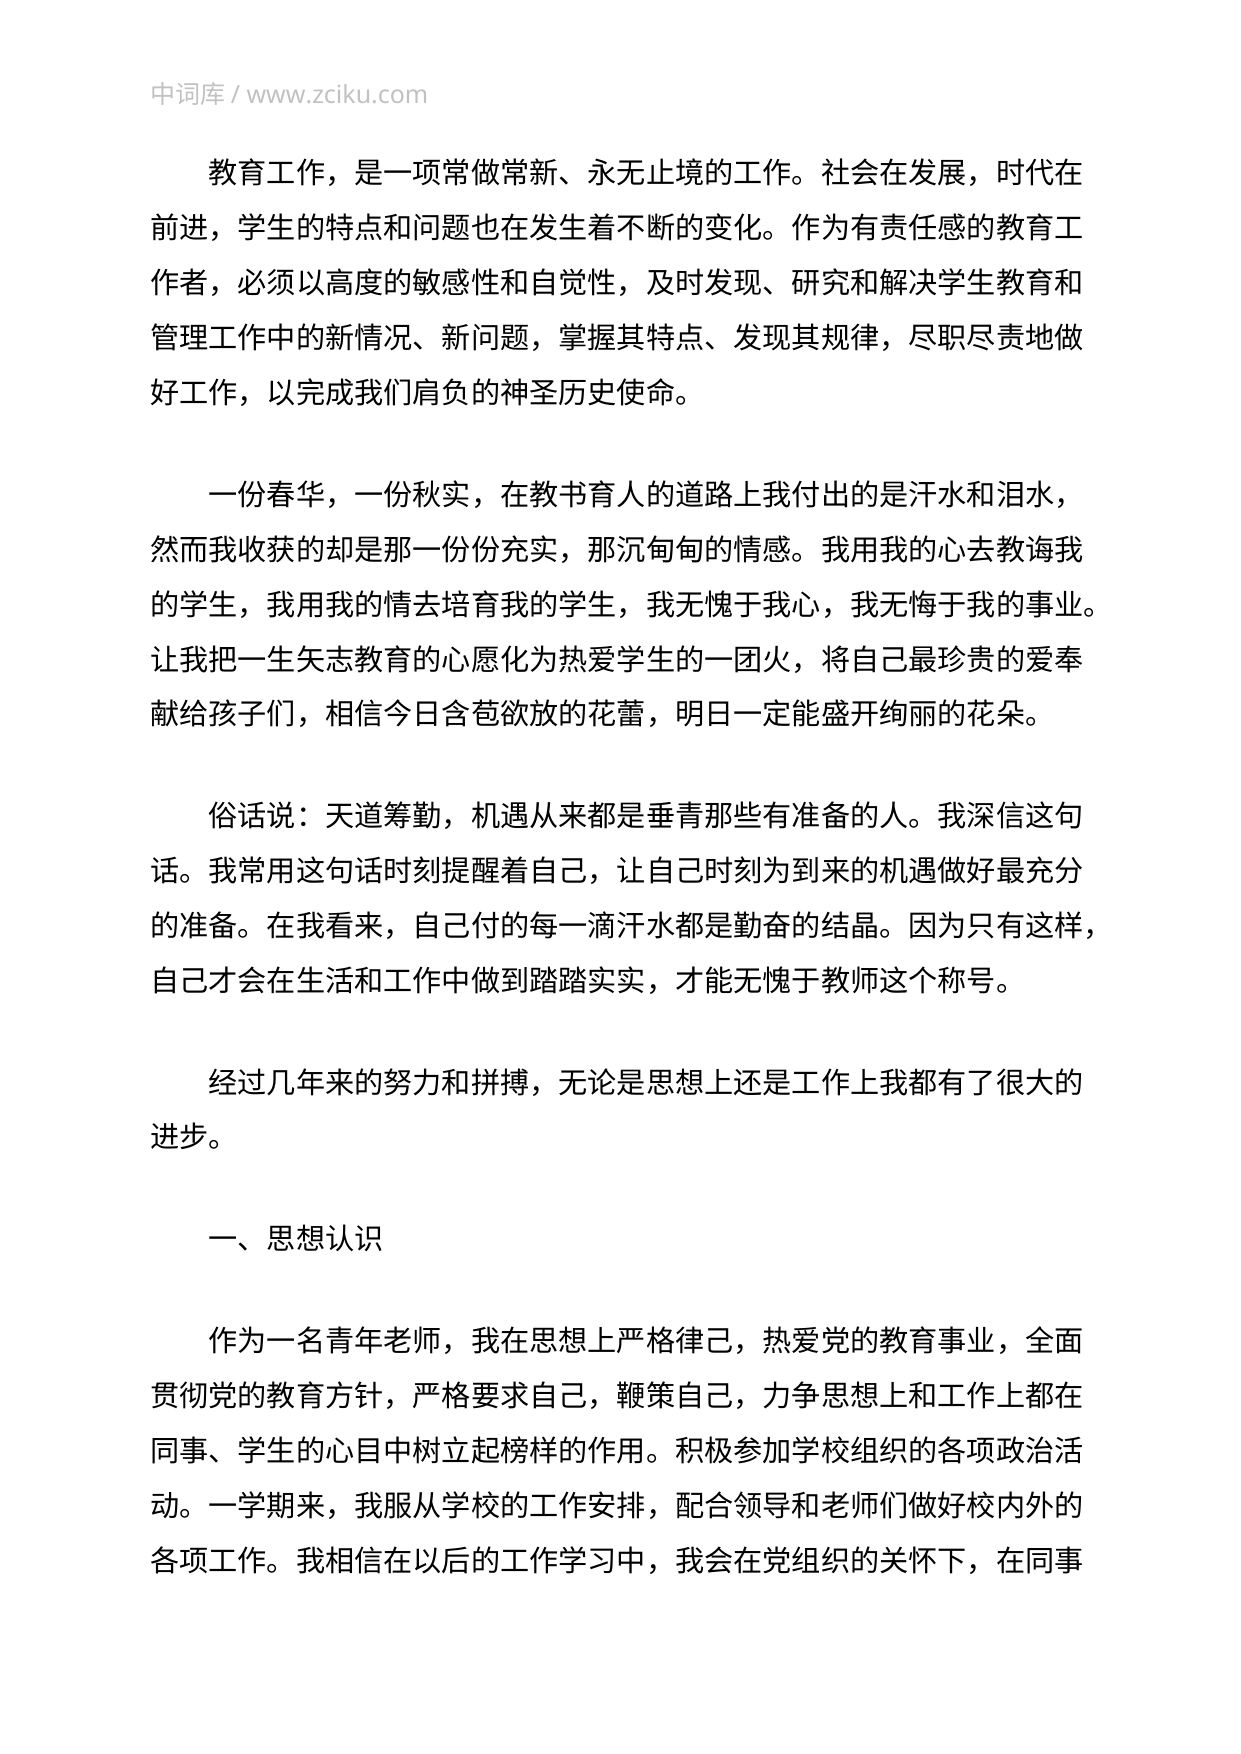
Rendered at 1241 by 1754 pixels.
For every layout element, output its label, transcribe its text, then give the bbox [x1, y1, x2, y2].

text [150, 1318, 1090, 1579]
text 经过几年来的努力和拼搏，无论是思想上还是工作上我都有了很大的进步。 [150, 1059, 1090, 1156]
text 教育工作，是一项常做常新、永无止境的工作。社会在发展，时代在前进，学生的特点和问题也在发生着不断的变化。作为有责任感的教育工作者，必须以高度的敏感性和自觉性，及时发现、研究和解决学生教育和管理工作中的新情况、新问题，掌握其特点、发现其规律，尽职尽责地做好工作，以完成我们肩负的神圣历史使命。 [150, 150, 1090, 412]
text 一份春华，一份秋实，在教书育人的道路上我付出的是汗水和泪水，然而我收获的却是那一份份充实，那沉甸甸的情感。我用我的心去教诲我的学生，我用我的情去培育我的学生，我无愧于我心，我无悔于我的事业。让我把一生矢志教育的心愿化为热爱学生的一团火，将自己最珍贵的爱奉献给孩子们，相信今日含苞欲放的花蕾，明日一定能盛开绚丽的花朵。 [150, 471, 1090, 733]
text 俗话说：天道筹勤，机遇从来都是垂青那些有准备的人。我深信这句话。我常用这句话时刻提醒着自己，让自己时刻为到来的机遇做好最充分的准备。在我看来，自己付的每一滴汗水都是勤奋的结晶。因为只有这样，自己才会在生活和工作中做到踏踏实实，才能无愧于教师这个称号。 [150, 793, 1090, 1000]
text 一、思想认识 [150, 1216, 1090, 1258]
